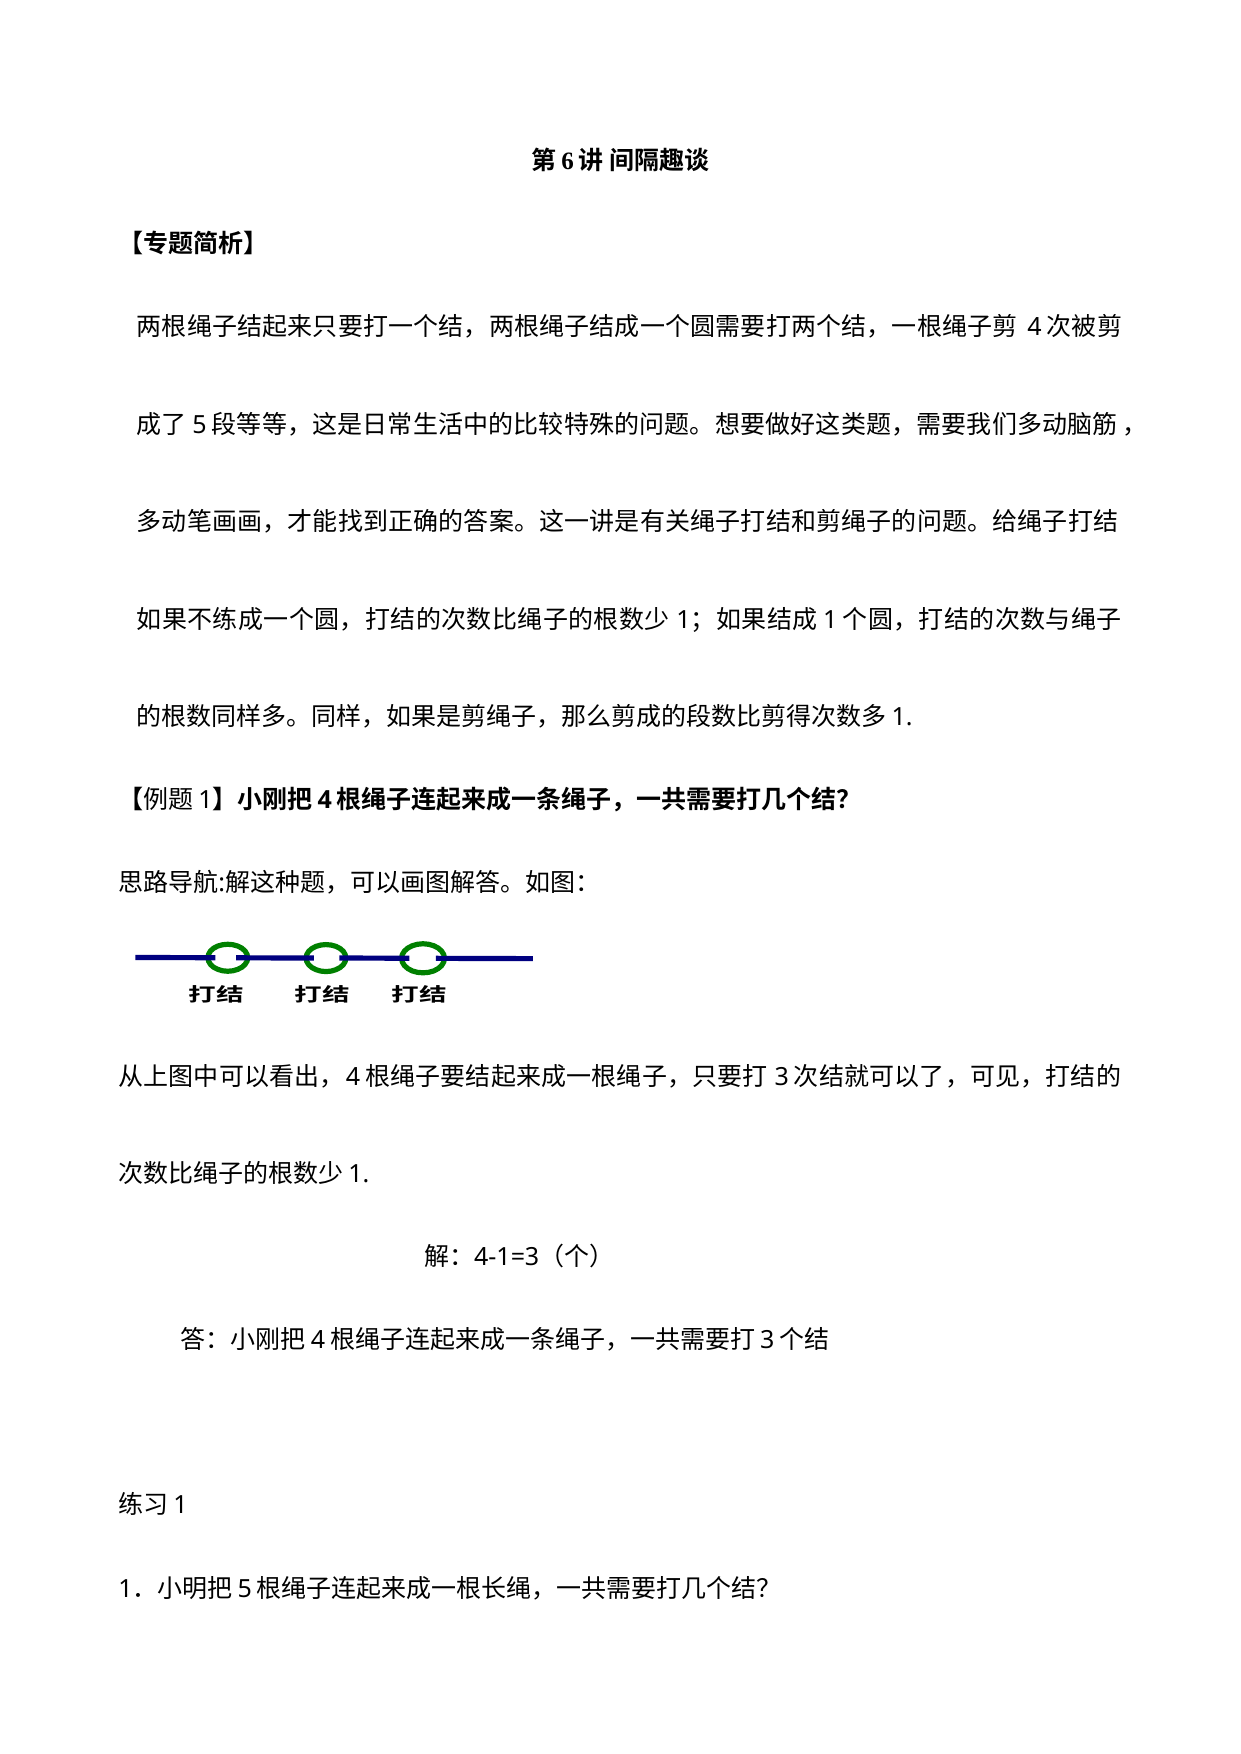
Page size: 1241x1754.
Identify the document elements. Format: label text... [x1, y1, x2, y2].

text 1．小明把5根绳子连起来成一根长绳，一共需要打几个结？ [118, 1554, 1122, 1619]
text 【专题简析】 [118, 209, 1122, 274]
text 答：小刚把4根绳子连起来成一条绳子，一共需要打3个结 [118, 1306, 1122, 1371]
text 两根绳子结起来只要打一个结，两根绳子结成一个圆需要打两个结，一根绳子剪4次被剪成了5段等等，这是日常生活中的比较特殊的问题。想要做好这类题，需要我们多动脑筋，多动笔画画，才能找到正确的答案。这一讲是有关绳子打结和剪绳子的问题。给绳子打结如果不练成一个圆，打结的次数比绳子的根数少1；如果结成1个圆，打结的次数与绳子的根数同样多。同样，如果是剪绳子，那么剪成的段数比剪得次数多1. [136, 292, 1122, 747]
text 【例题1】小刚把4根绳子连起来成一条绳子，一共需要打几个结？ [118, 765, 1122, 830]
text 从上图中可以看出，4根绳子要结起来成一根绳子，只要打3次结就可以了，可见，打结的次数比绳子的根数少1. [118, 1042, 1122, 1204]
text 第6讲 间隔趣谈 [118, 126, 1122, 191]
text 解：4-1=3（个） [136, 1222, 1122, 1287]
text 练习1 [118, 1471, 1122, 1536]
text 思路导航:解这种题，可以画图解答。如图： [118, 848, 1122, 913]
